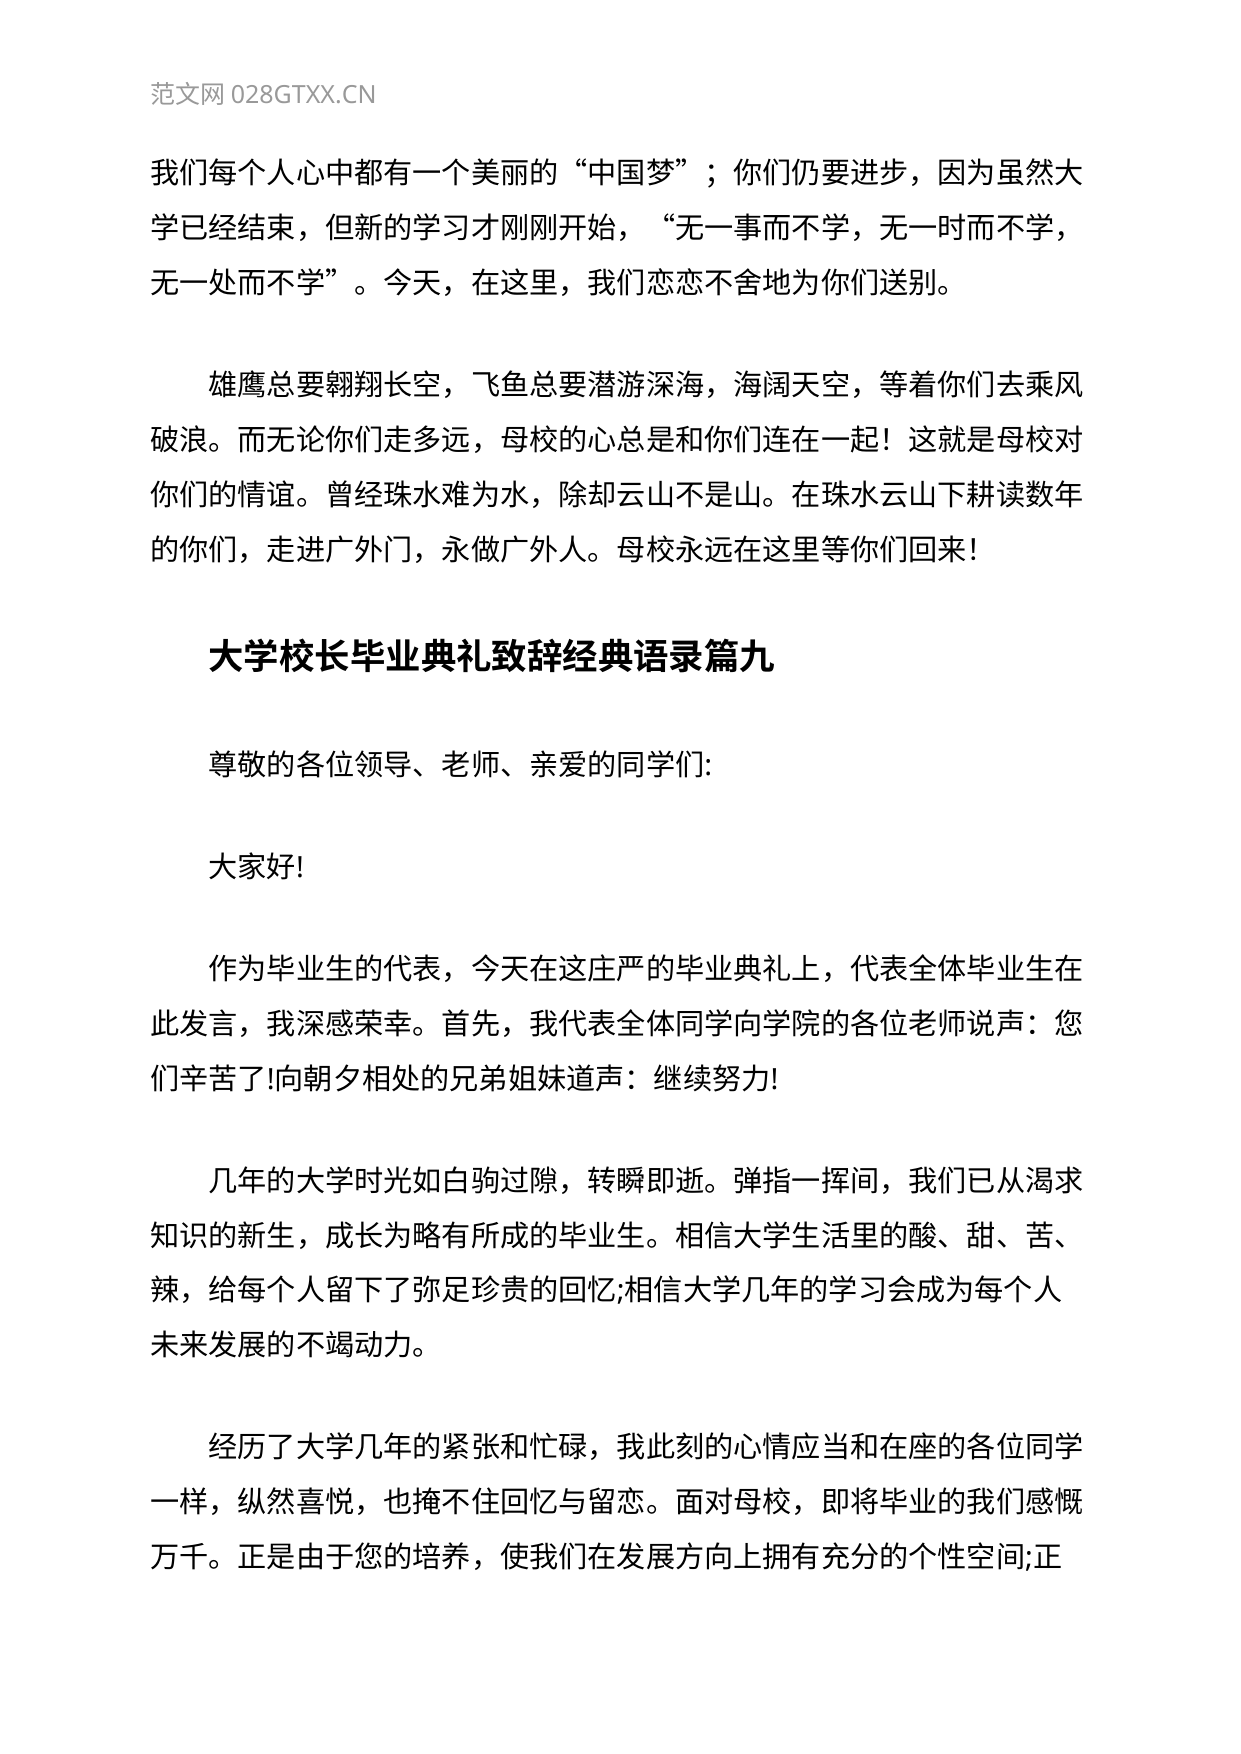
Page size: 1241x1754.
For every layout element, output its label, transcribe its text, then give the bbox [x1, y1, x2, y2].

text 尊敬的各位领导、老师、亲爱的同学们: [150, 741, 1090, 784]
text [150, 150, 1090, 302]
text 大学校长毕业典礼致辞经典语录篇九 [150, 628, 1090, 679]
text 大家好! [150, 843, 1090, 886]
text 几年的大学时光如白驹过隙，转瞬即逝。弹指一挥间，我们已从渴求知识的新生，成长为略有所成的毕业生。相信大学生活里的酸、甜、苦、辣，给每个人留下了弥足珍贵的回忆;相信大学几年的学习会成为每个人未来发展的不竭动力。 [150, 1157, 1090, 1364]
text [150, 1424, 1090, 1576]
text 作为毕业生的代表，今天在这庄严的毕业典礼上，代表全体毕业生在此发言，我深感荣幸。首先，我代表全体同学向学院的各位老师说声：您们辛苦了!向朝夕相处的兄弟姐妹道声：继续努力! [150, 945, 1090, 1098]
text 雄鹰总要翱翔长空，飞鱼总要潜游深海，海阔天空，等着你们去乘风破浪。而无论你们走多远，母校的心总是和你们连在一起！这就是母校对你们的情谊。曾经珠水难为水，除却云山不是山。在珠水云山下耕读数年的你们，走进广外门，永做广外人。母校永远在这里等你们回来！ [150, 362, 1090, 568]
